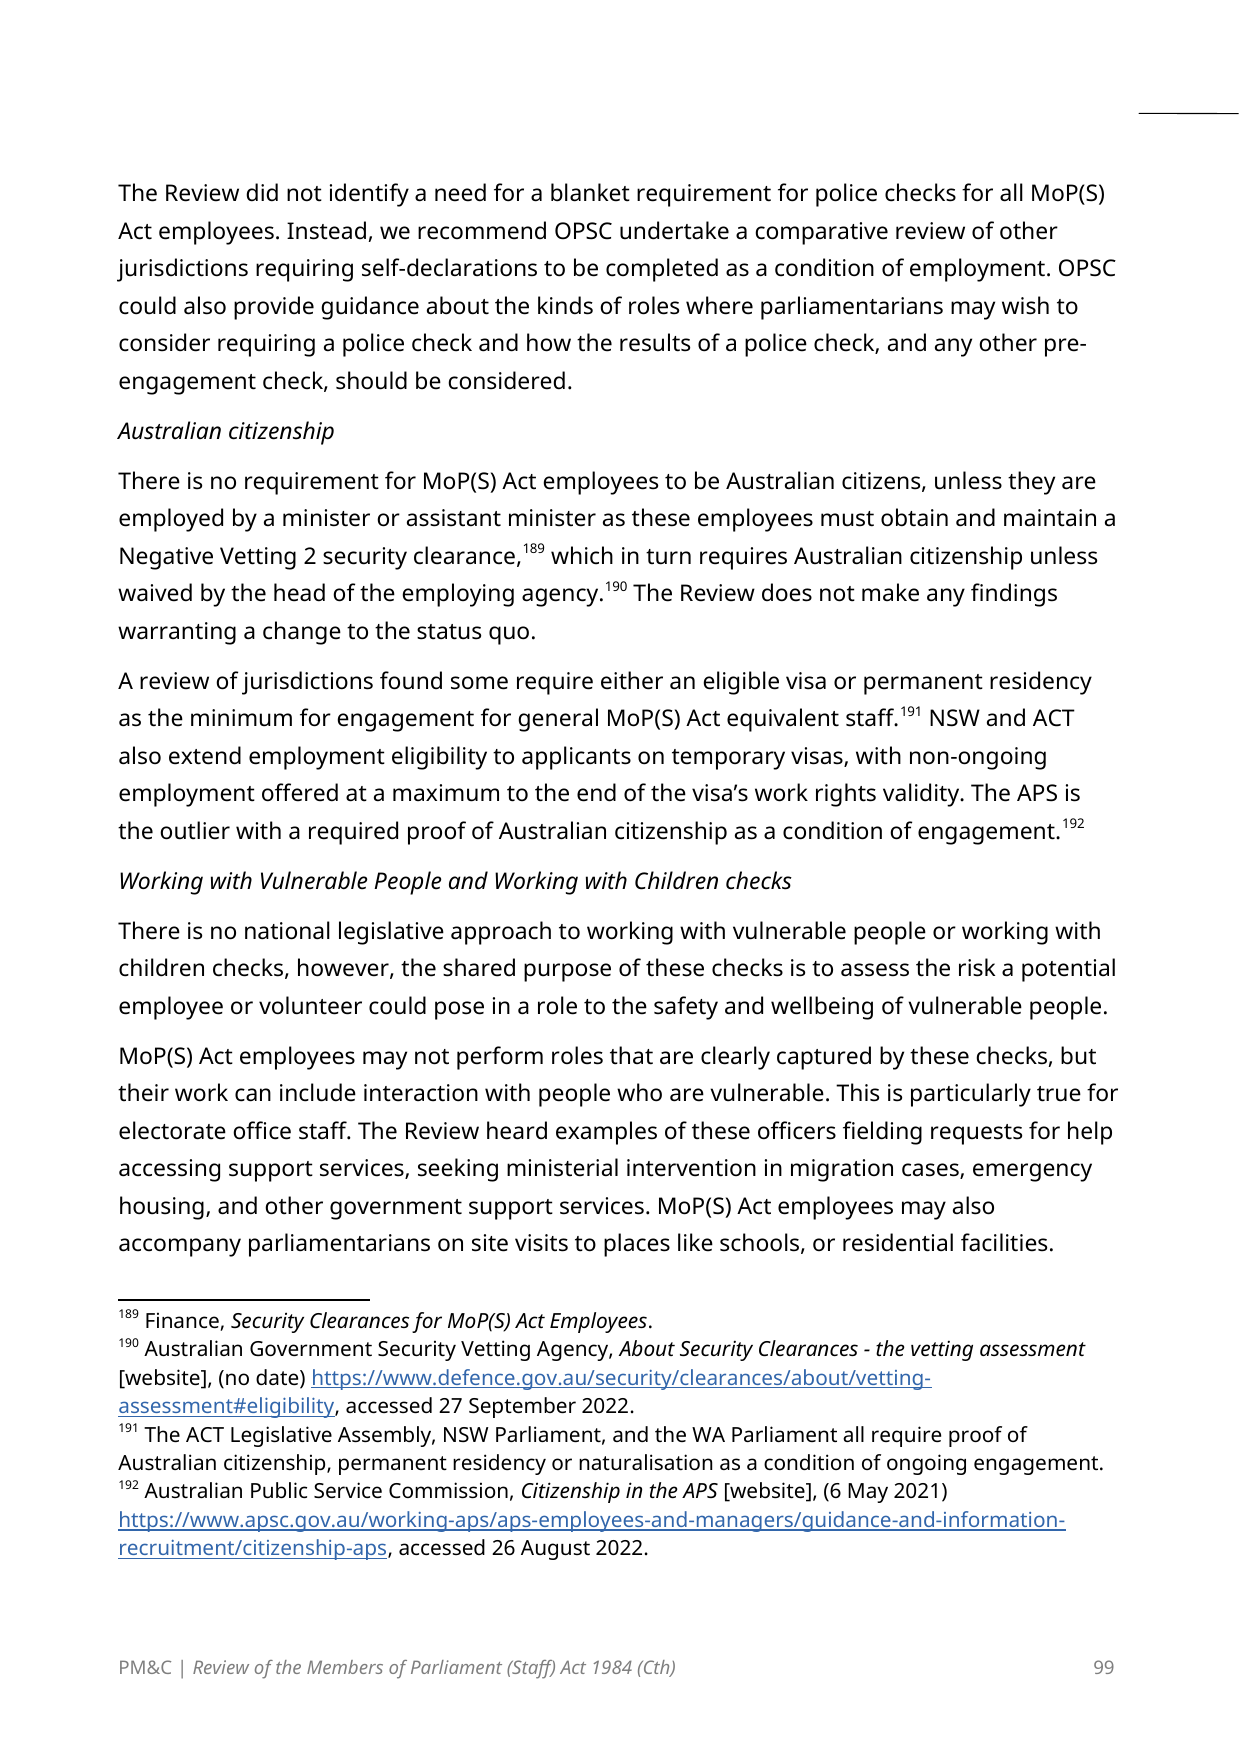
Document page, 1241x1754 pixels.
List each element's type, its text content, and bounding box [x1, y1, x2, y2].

text Australian citizenship [118, 415, 1122, 446]
text There is no national legislative approach to working with vulnerable people or working with children checks, however, the shared purpose of these checks is to assess the risk a potential employee or volunteer could pose in a role to the safety and wellbeing of vulnerable people. [118, 915, 1122, 1021]
text MoP(S) Act employees may not perform roles that are clearly captured by these checks, but their work can include interaction with people who are vulnerable. This is particularly true for electorate office staff. The Review heard examples of these officers fielding requests for help accessing support services, seeking ministerial intervention in migration cases, emergency housing, and other government support services. MoP(S) Act employees may also accompany parliamentarians on site visits to places like schools, or residential facilities. [118, 1040, 1122, 1258]
text There is no requirement for MoP(S) Act employees to be Australian citizens, unless they are employed by a minister or assistant minister as these employees must obtain and maintain a Negative Vetting 2 security clearance, which in turn requires Australian citizenship unless waived by the head of the employing agency. The Review does not make any findings warranting a change to the status quo. [118, 465, 1122, 646]
text A review of jurisdictions found some require either an eligible visa or permanent residency as the minimum for engagement for general MoP(S) Act equivalent staff. NSW and ACT also extend employment eligibility to applicants on temporary visas, with non-ongoing employment offered at a maximum to the end of the visa’s work rights validity. The APS is the outlier with a required proof of Australian citizenship as a condition of engagement. [118, 665, 1122, 846]
text The Review did not identify a need for a blanket requirement for police checks for all MoP(S) Act employees. Instead, we recommend OPSC undertake a comparative review of other jurisdictions requiring self-declarations to be completed as a condition of employment. OPSC could also provide guidance about the kinds of roles where parliamentarians may wish to consider requiring a police check and how the results of a police check, and any other pre-engagement check, should be considered. [118, 177, 1122, 396]
text Working with Vulnerable People and Working with Children checks [118, 865, 1122, 896]
